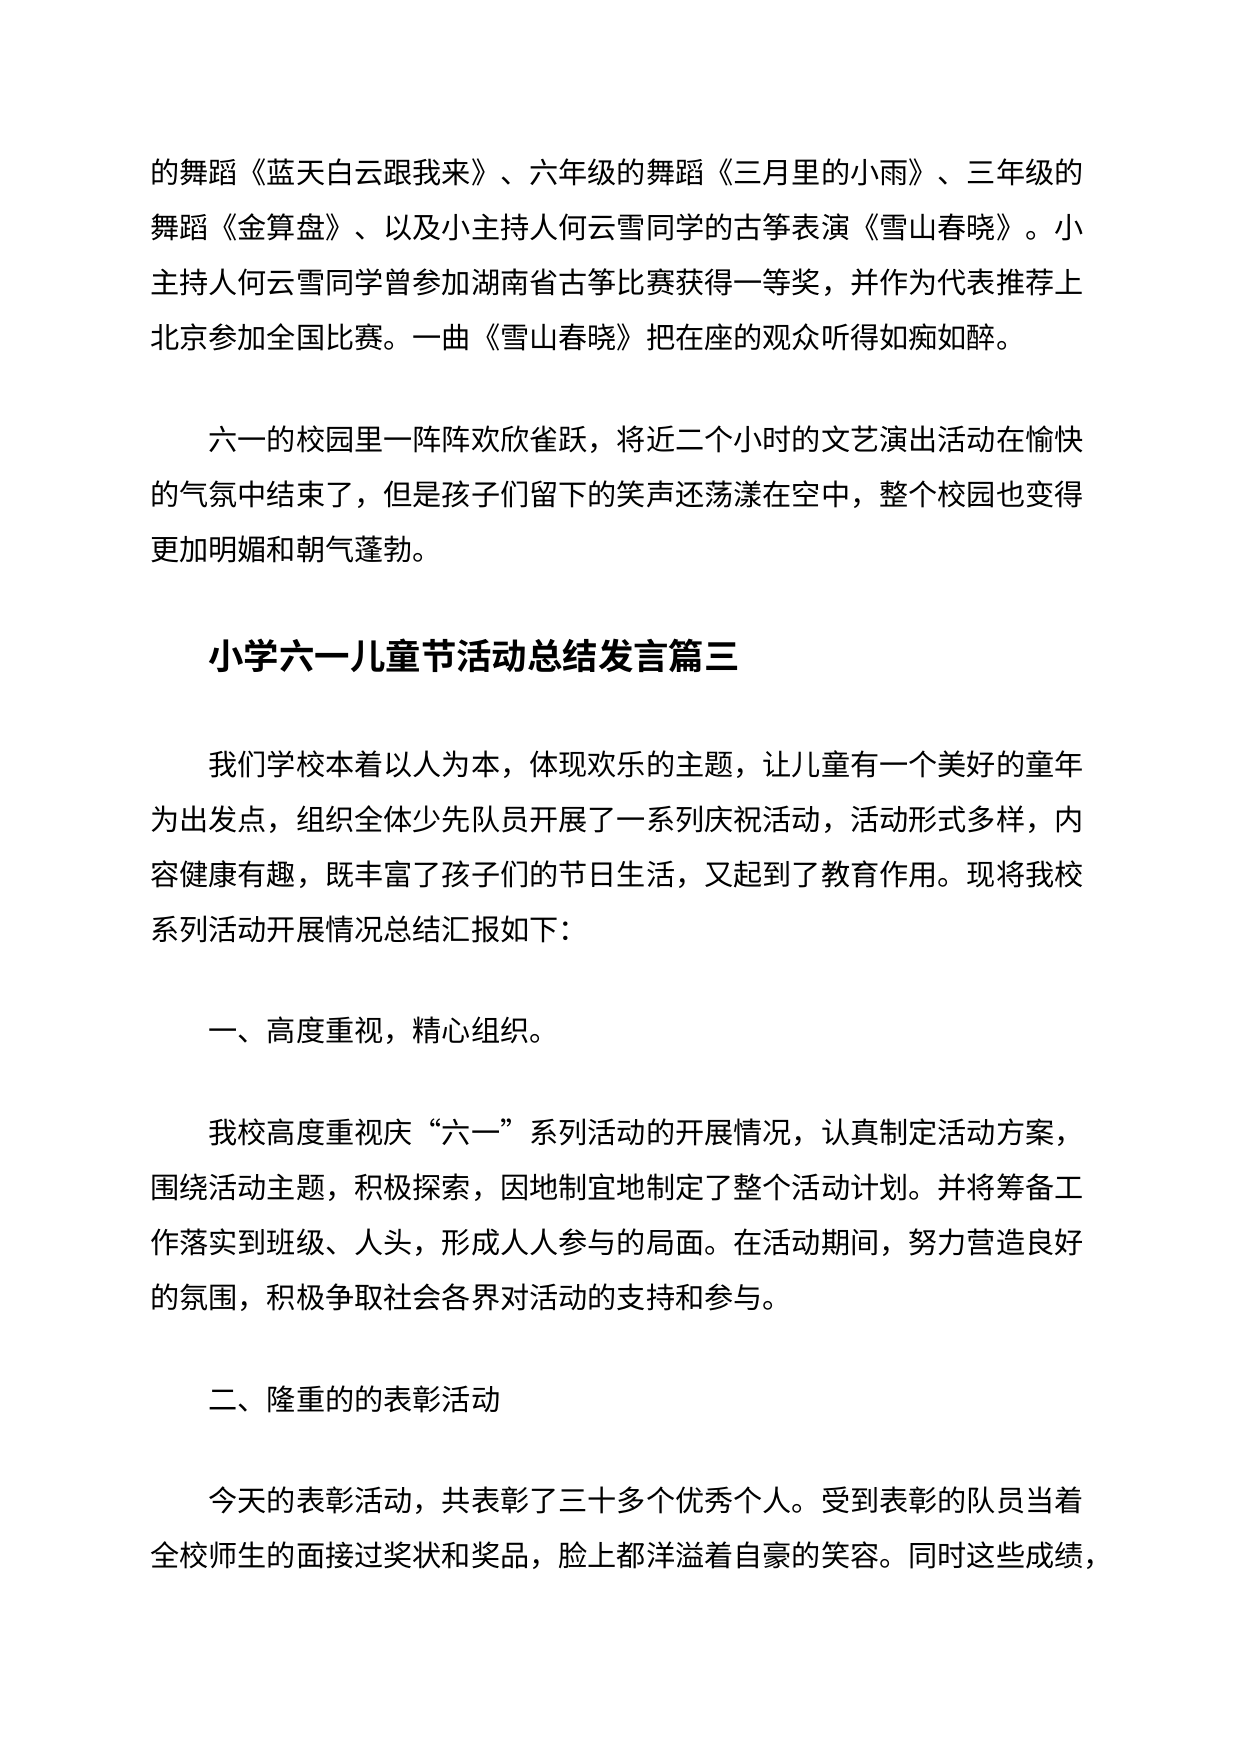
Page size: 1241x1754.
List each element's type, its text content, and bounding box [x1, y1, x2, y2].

text 六一的校园里一阵阵欢欣雀跃，将近二个小时的文艺演出活动在愉快的气氛中结束了，但是孩子们留下的笑声还荡漾在空中，整个校园也变得更加明媚和朝气蓬勃。 [150, 416, 1090, 568]
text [150, 1478, 1090, 1575]
text 二、隆重的的表彰活动 [150, 1376, 1090, 1418]
text 我们学校本着以人为本，体现欢乐的主题，让儿童有一个美好的童年为出发点，组织全体少先队员开展了一系列庆祝活动，活动形式多样，内容健康有趣，既丰富了孩子们的节日生活，又起到了教育作用。现将我校系列活动开展情况总结汇报如下： [150, 741, 1090, 948]
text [150, 150, 1090, 357]
text 我校高度重视庆“六一”系列活动的开展情况，认真制定活动方案，围绕活动主题，积极探索，因地制宜地制定了整个活动计划。并将筹备工作落实到班级、人头，形成人人参与的局面。在活动期间，努力营造良好的氛围，积极争取社会各界对活动的支持和参与。 [150, 1110, 1090, 1317]
text 小学六一儿童节活动总结发言篇三 [150, 628, 1090, 679]
text 一、高度重视，精心组织。 [150, 1008, 1090, 1050]
